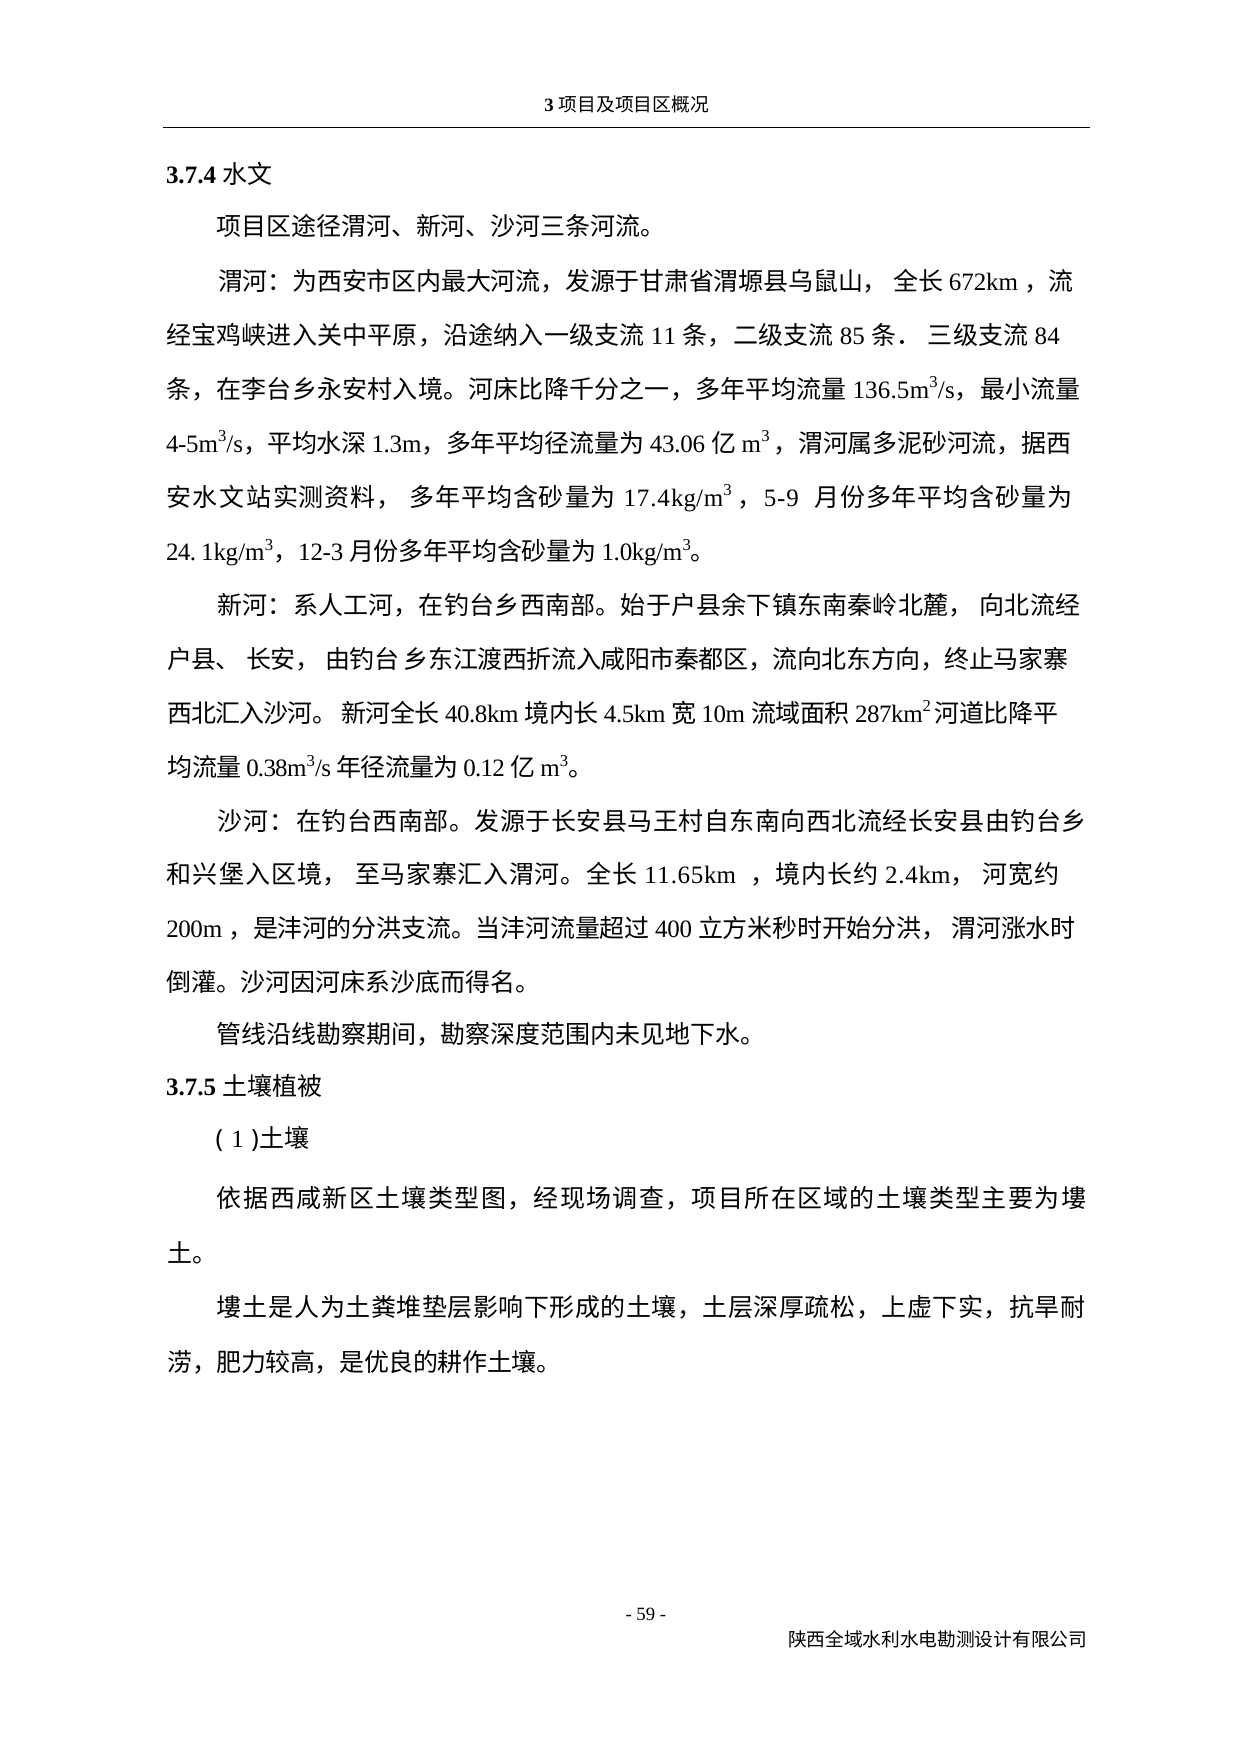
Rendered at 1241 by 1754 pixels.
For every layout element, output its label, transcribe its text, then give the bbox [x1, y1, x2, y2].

text 渭河：为西安市区内最大河流，发源于甘肃省渭塬县乌鼠山， 全长 672km ，流 经宝鸡峡进入关中平原，沿途纳入一级支流 11 条，二级支流 85 条． 三级支流 84 条，在李台乡永安村入境。河床比降千分之一，多年平均流量 136.5m3/s，最小流量 4-5m3/s，平均水深 1.3m，多年平均径流量为 43.06 亿 m3 ，渭河属多泥砂河流，据西 安水文站实测资料， 多年平均含砂量为 17.4kg/m3 ，5-9 月份多年平均含砂量为 24. 1kg/m3，12-3 月份多年平均含砂量为 1.0kg/m3。 [166, 261, 1087, 567]
text 3.7.5 土壤植被 [166, 1069, 1090, 1102]
text 塿土是人为土粪堆垫层影响下形成的土壤，土层深厚疏松，上虚下实，抗旱耐 涝，肥力较高，是优良的耕作土壤。 [167, 1287, 1086, 1378]
text 项目区途径渭河、新河、沙河三条河流。 [217, 209, 1090, 242]
text 依据西咸新区土壤类型图，经现场调查，项目所在区域的土壤类型主要为塿 土。 [167, 1179, 1087, 1269]
text 3.7.4 水文 [166, 157, 1090, 190]
text ( 1 )土壤 [215, 1121, 1090, 1154]
text 沙河：在钓台西南部。发源于长安县马王村自东南向西北流经长安县由钓台乡 和兴堡入区境， 至马家寨汇入渭河。全长 11.65km ，境内长约 2.4km， 河宽约 200m ，是沣河的分洪支流。当沣河流量超过 400 立方米秒时开始分洪， 渭河涨水时 倒灌。沙河因河床系沙底而得名。 [166, 801, 1087, 999]
text 新河：系人工河，在钓台乡西南部。始于户县余下镇东南秦岭北麓， 向北流经 户县、 长安， 由钓台 乡东江渡西折流入咸阳市秦都区，流向北东方向，终止马家寨 西北汇入沙河。 新河全长 40.8km 境内长 4.5km 宽 10m 流域面积 287km2 河道比降平 均流量 0.38m3/s 年径流量为 0.12 亿 m3。 [167, 585, 1087, 783]
text 管线沿线勘察期间，勘察深度范围内未见地下水。 [217, 1017, 1090, 1050]
